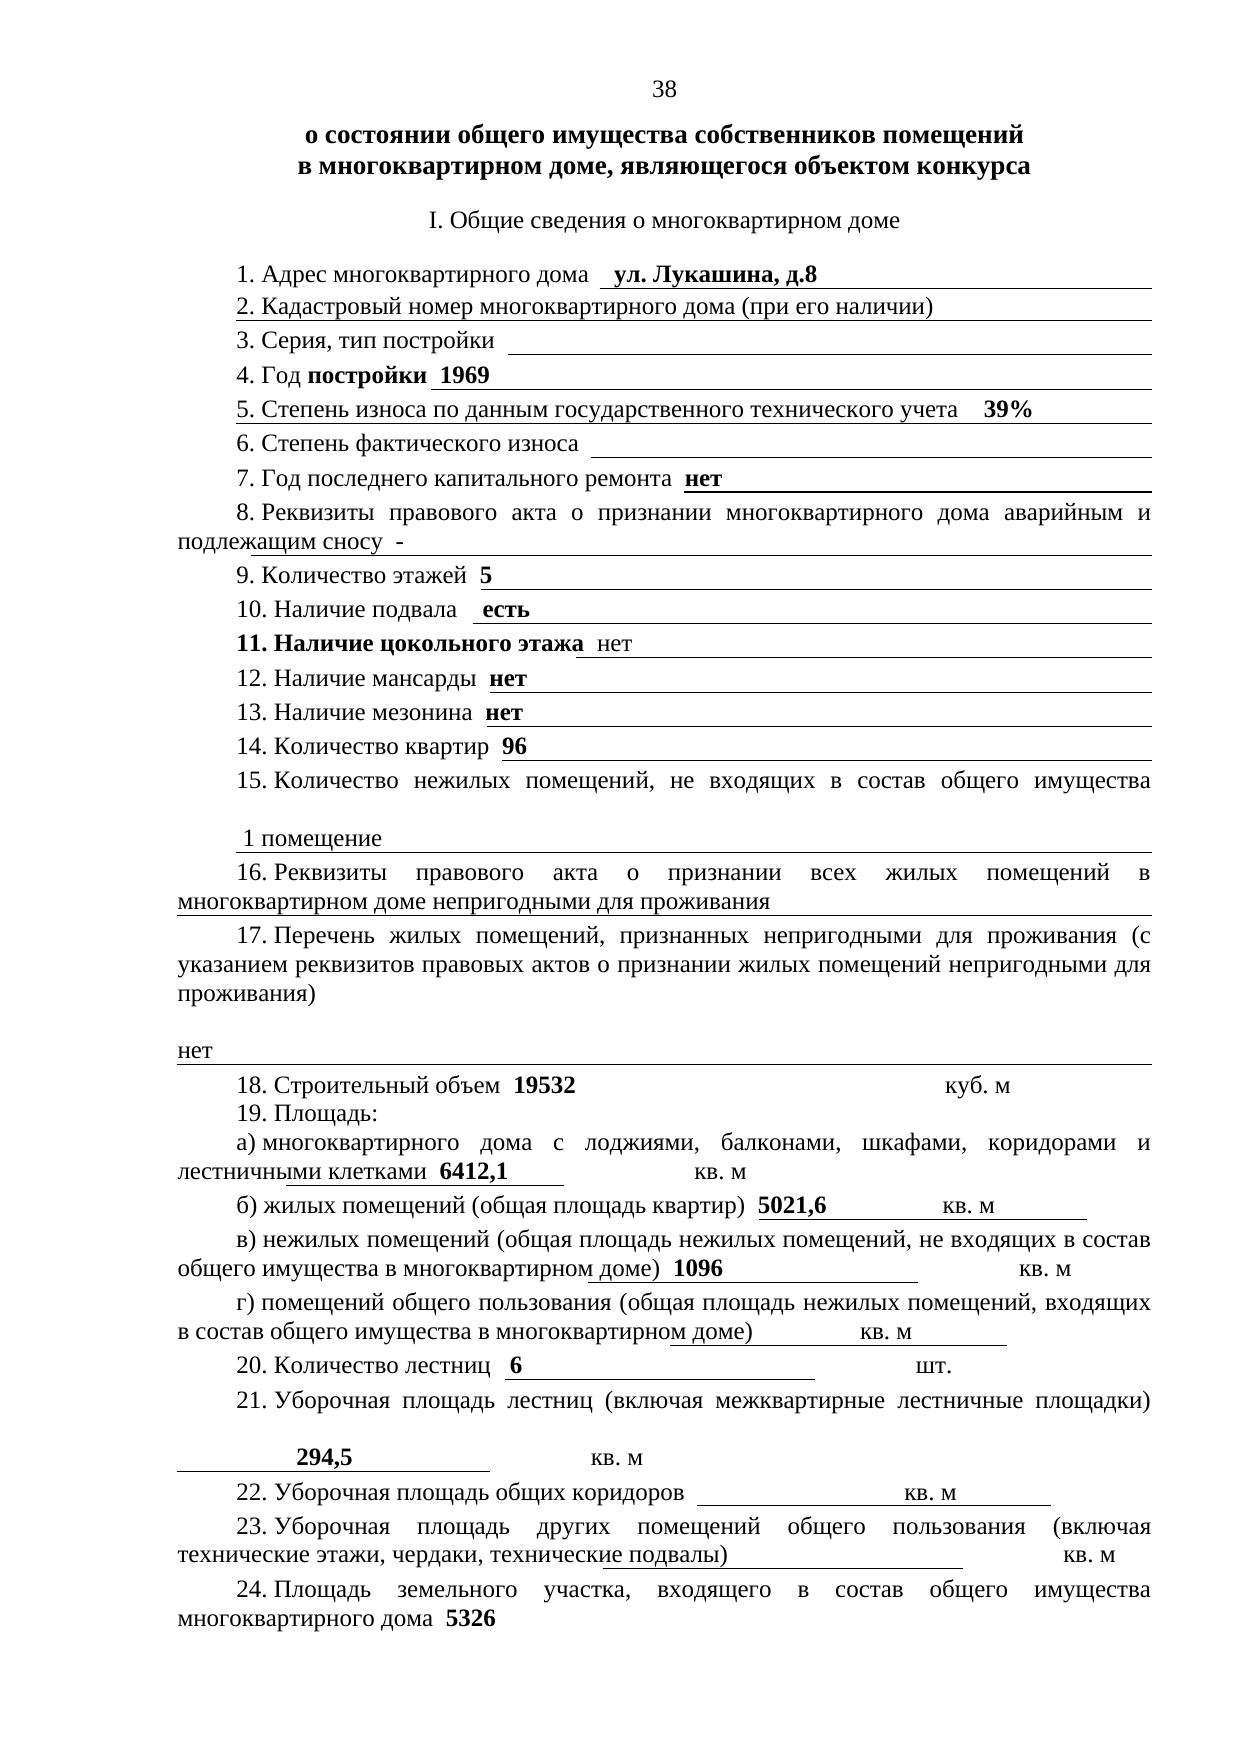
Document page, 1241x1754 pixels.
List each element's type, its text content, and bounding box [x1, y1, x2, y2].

text 14. Количество квартир 96 [177, 731, 1152, 760]
text 12. Наличие мансарды нет [177, 663, 1152, 692]
text 24. Площадь земельного участка, входящего в состав общего имущества многоквартирного дома 5326 [177, 1574, 1152, 1631]
text 22. Уборочная площадь общих коридоров кв. м [177, 1477, 1152, 1505]
text в) нежилых помещений (общая площадь нежилых помещений, не входящих в состав общего имущества в многоквартирном доме) 1096 кв. м [177, 1224, 1152, 1282]
text 18. Строительный объем 19532 куб. м [177, 1070, 1152, 1098]
text б) жилых помещений (общая площадь квартир) 5021,6 кв. м [177, 1190, 1152, 1219]
text 1. Адрес многоквартирного дома ул. Лукашина, д.8 [177, 259, 1152, 288]
text 19. Площадь: [177, 1098, 1152, 1127]
text 7. Год последнего капитального ремонта нет [177, 463, 1152, 491]
text нет [177, 1035, 1152, 1064]
text г) помещений общего пользования (общая площадь нежилых помещений, входящих в состав общего имущества в многоквартирном доме) кв. м [177, 1287, 1152, 1345]
text 8. Реквизиты правового акта о признании многоквартирного дома аварийным и подлежащим сносу - [177, 497, 1152, 554]
text 3. Серия, тип постройки [177, 326, 1152, 354]
text 4. Год постройки 1969 [177, 360, 1152, 389]
text о состоянии общего имущества собственников помещений в многоквартирном доме, являющегося объектом конкурса [177, 118, 1152, 180]
text 10. Наличие подвала есть [177, 594, 1152, 623]
text 20. Количество лестниц 6 шт. [177, 1351, 1152, 1379]
text 15. Количество нежилых помещений, не входящих в состав общего имущества [177, 766, 1152, 823]
text 2. Кадастровый номер многоквартирного дома (при его наличии) [177, 291, 1152, 320]
text 21. Уборочная площадь лестниц (включая межквартирные лестничные площадки) [177, 1385, 1152, 1442]
text 294,5 кв. м [177, 1442, 1152, 1471]
text 17. Перечень жилых помещений, признанных непригодными для проживания (с указанием реквизитов правовых актов о признании жилых помещений непригодными для проживания) [177, 920, 1152, 1035]
text 16. Реквизиты правового акта о признании всех жилых помещений в многоквартирном доме непригодными для проживания [177, 857, 1152, 915]
text 6. Степень фактического износа [177, 428, 1152, 457]
text 9. Количество этажей 5 [177, 560, 1152, 589]
text а) многоквартирного дома с лоджиями, балконами, шкафами, коридорами и лестничными клетками 6412,1 кв. м [177, 1127, 1152, 1185]
text 1 помещение [236, 823, 1152, 852]
text 23. Уборочная площадь других помещений общего пользования (включая технические этажи, чердаки, технические подвалы) кв. м [177, 1511, 1152, 1568]
text 5. Степень износа по данным государственного технического учета 39% [177, 394, 1152, 423]
text 11. Наличие цокольного этажа нет [177, 628, 1152, 657]
text I. Общие сведения о многоквартирном доме [177, 205, 1152, 234]
text 13. Наличие мезонина нет [177, 697, 1152, 726]
